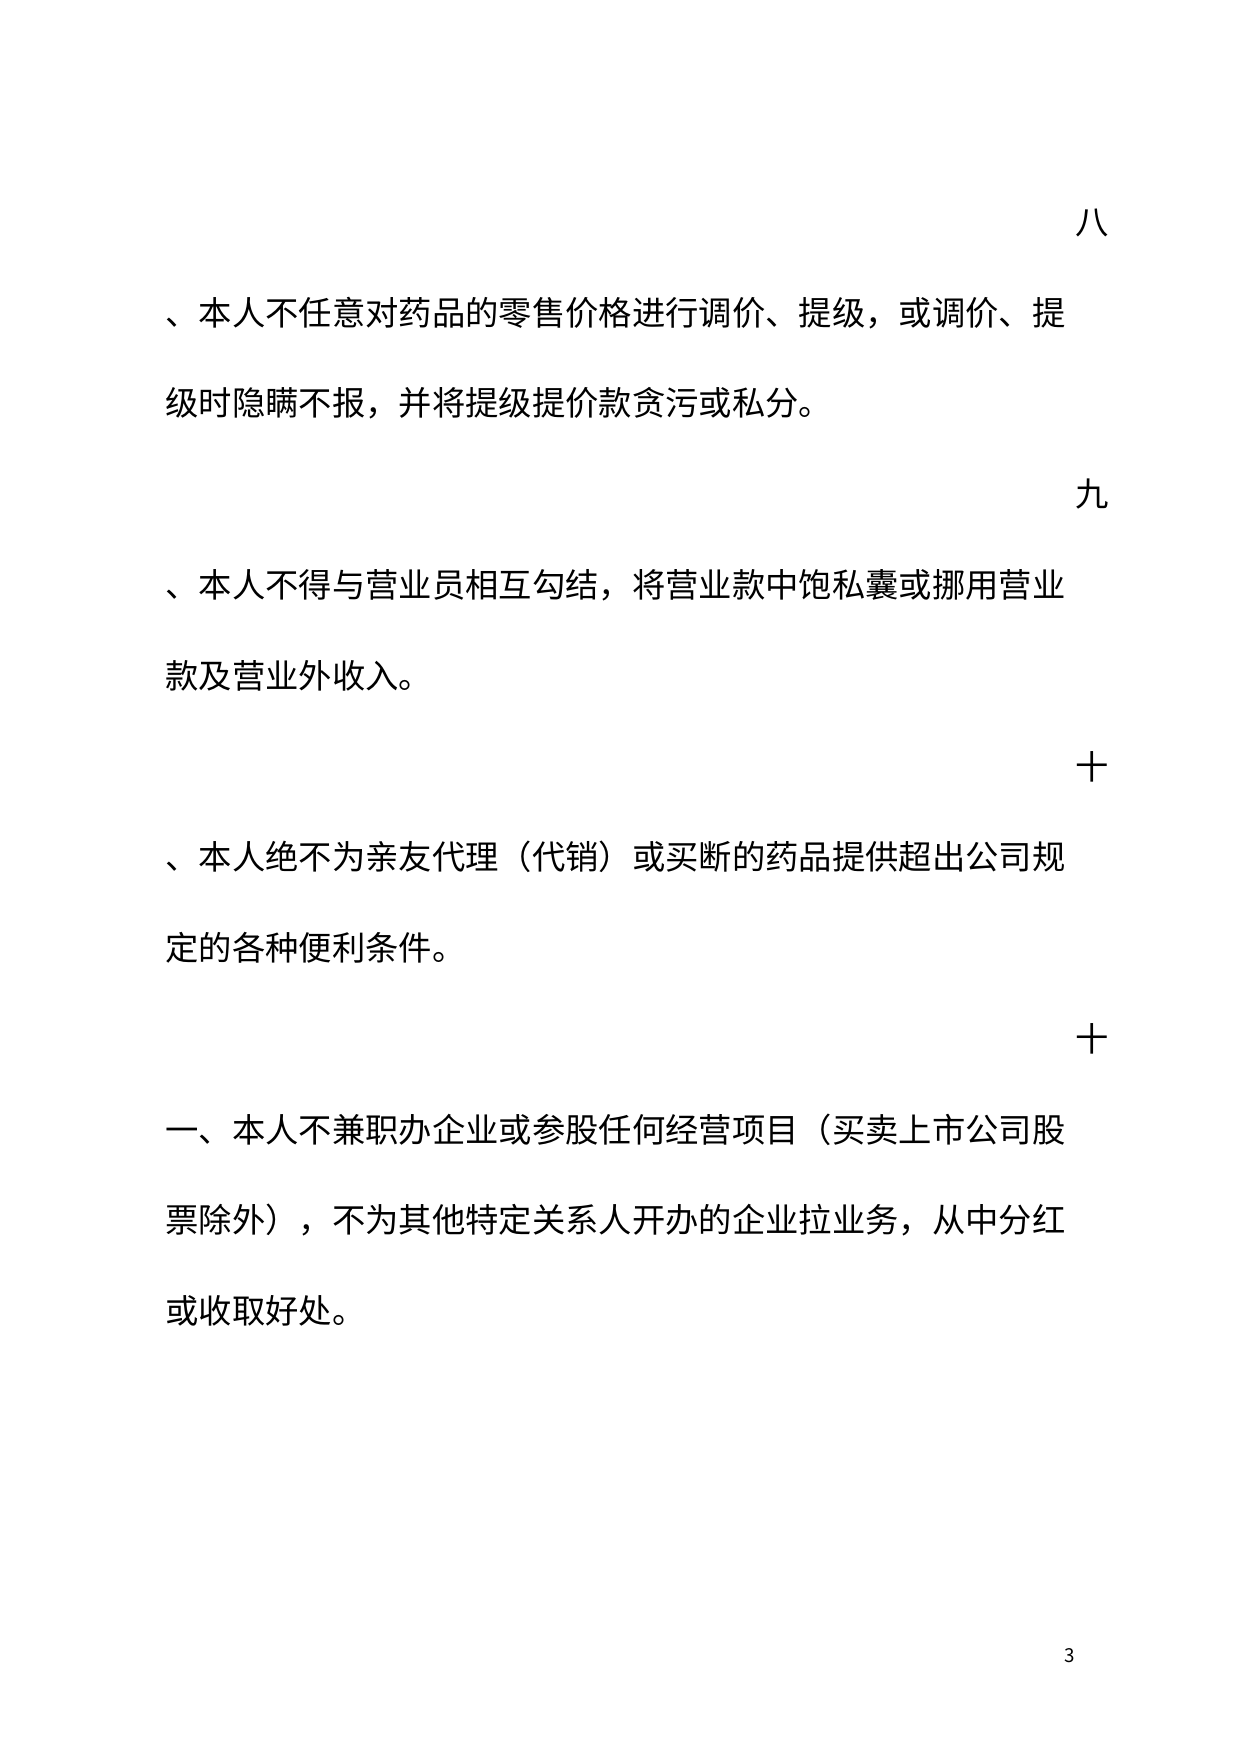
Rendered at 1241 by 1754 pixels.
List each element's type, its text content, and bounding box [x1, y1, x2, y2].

text 十、本人绝不为亲友代理（代销）或买断的药品提供超出公司规定的各种便利条件。 [165, 719, 1075, 991]
text 八、本人不任意对药品的零售价格进行调价、提级，或调价、提级时隐瞒不报，并将提级提价款贪污或私分。 [165, 174, 1075, 446]
text 九、本人不得与营业员相互勾结，将营业款中饱私囊或挪用营业款及营业外收入。 [165, 447, 1075, 719]
text 十一、本人不兼职办企业或参股任何经营项目（买卖上市公司股票除外），不为其他特定关系人开办的企业拉业务，从中分红或收取好处。 [165, 992, 1075, 1354]
